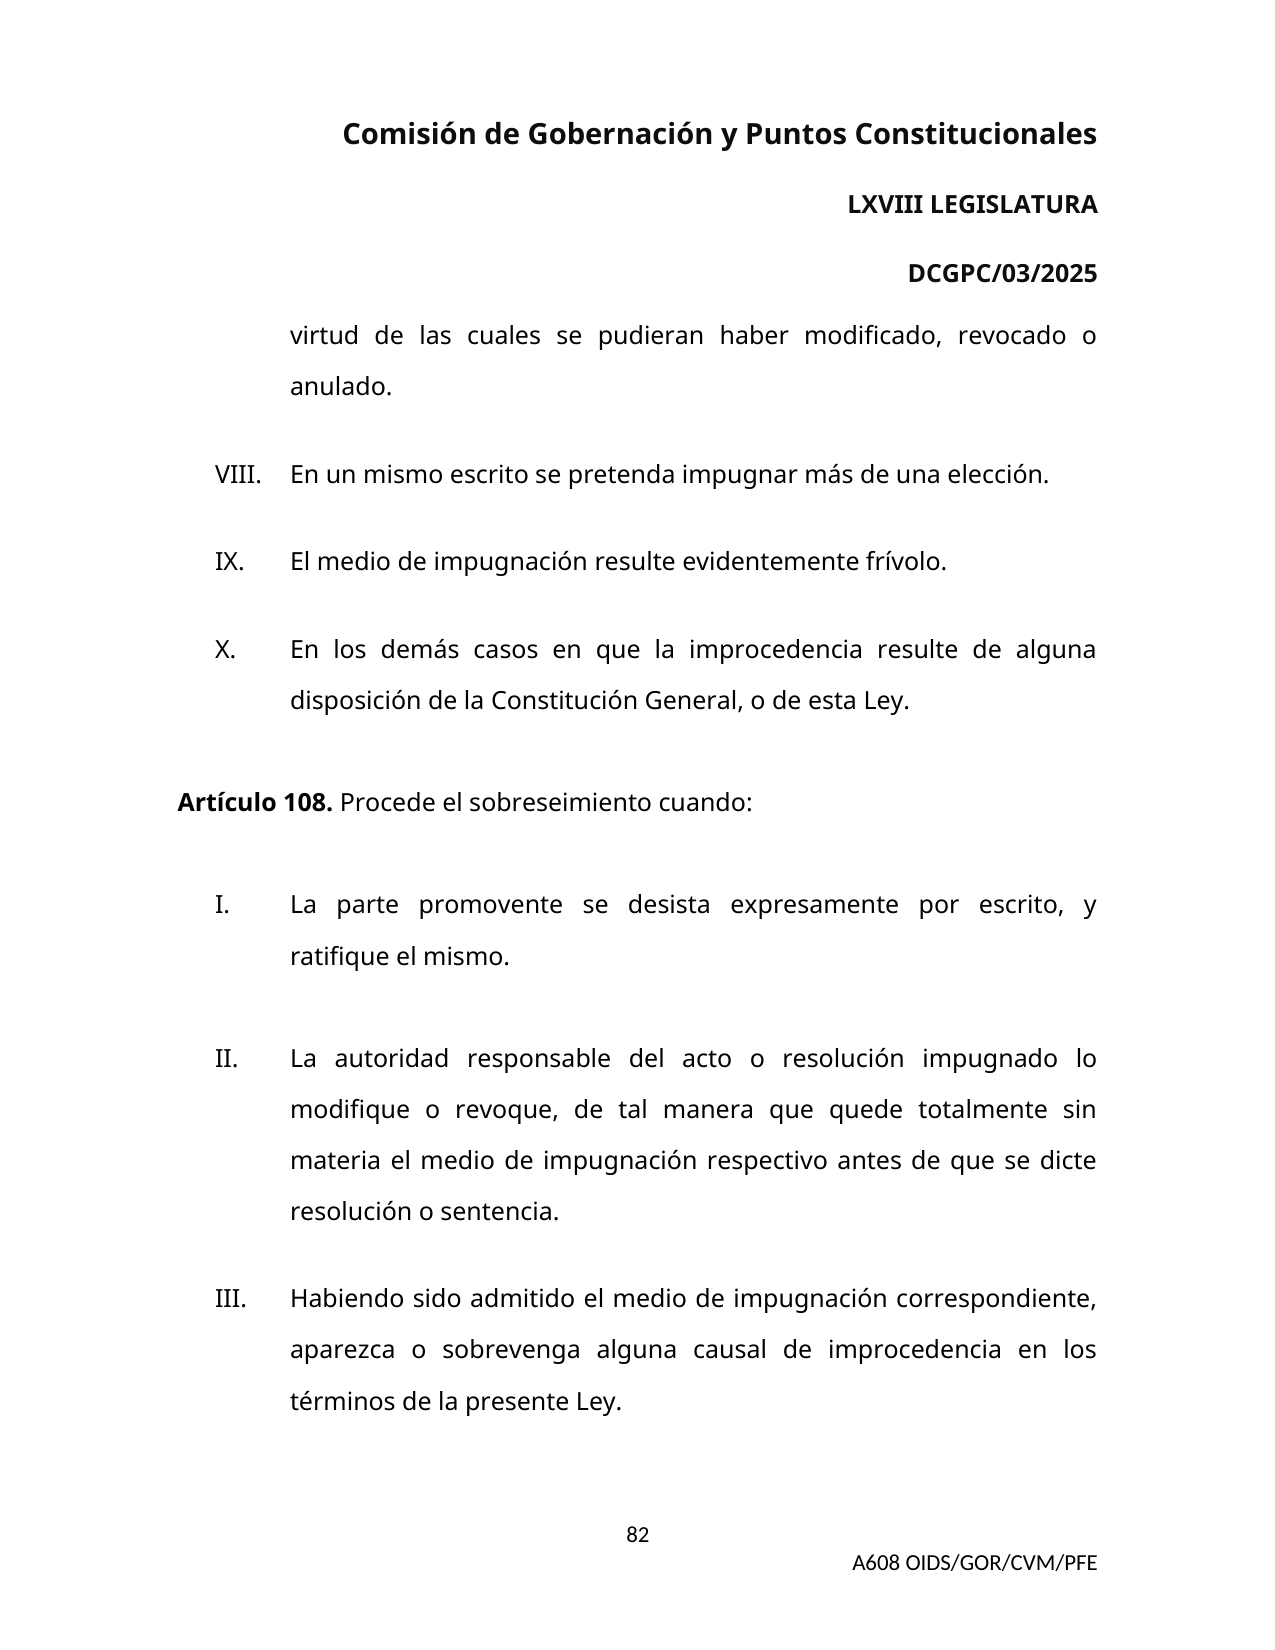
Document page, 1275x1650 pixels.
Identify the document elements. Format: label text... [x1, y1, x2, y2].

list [215, 317, 1098, 402]
list En un mismo escrito se pretenda impugnar más de una elección. [215, 456, 1098, 490]
list El medio de impugnación resulte evidentemente frívolo. [215, 544, 1098, 578]
list La parte promovente se desista expresamente por escrito, y ratifique el mismo. [215, 887, 1098, 972]
text Artículo 108. Procede el sobreseimiento cuando: [177, 785, 1098, 819]
list Habiendo sido admitido el medio de impugnación correspondiente, aparezca o sobrevenga alguna causal de improcedencia en los términos de la presente Ley. [215, 1281, 1098, 1417]
list La autoridad responsable del acto o resolución impugnado lo modifique o revoque, de tal manera que quede totalmente sin materia el medio de impugnación respectivo antes de que se dicte resolución o sentencia. [215, 1040, 1098, 1227]
list En los demás casos en que la improcedencia resulte de alguna disposición de la Constitución General, o de esta Ley. [215, 632, 1098, 717]
